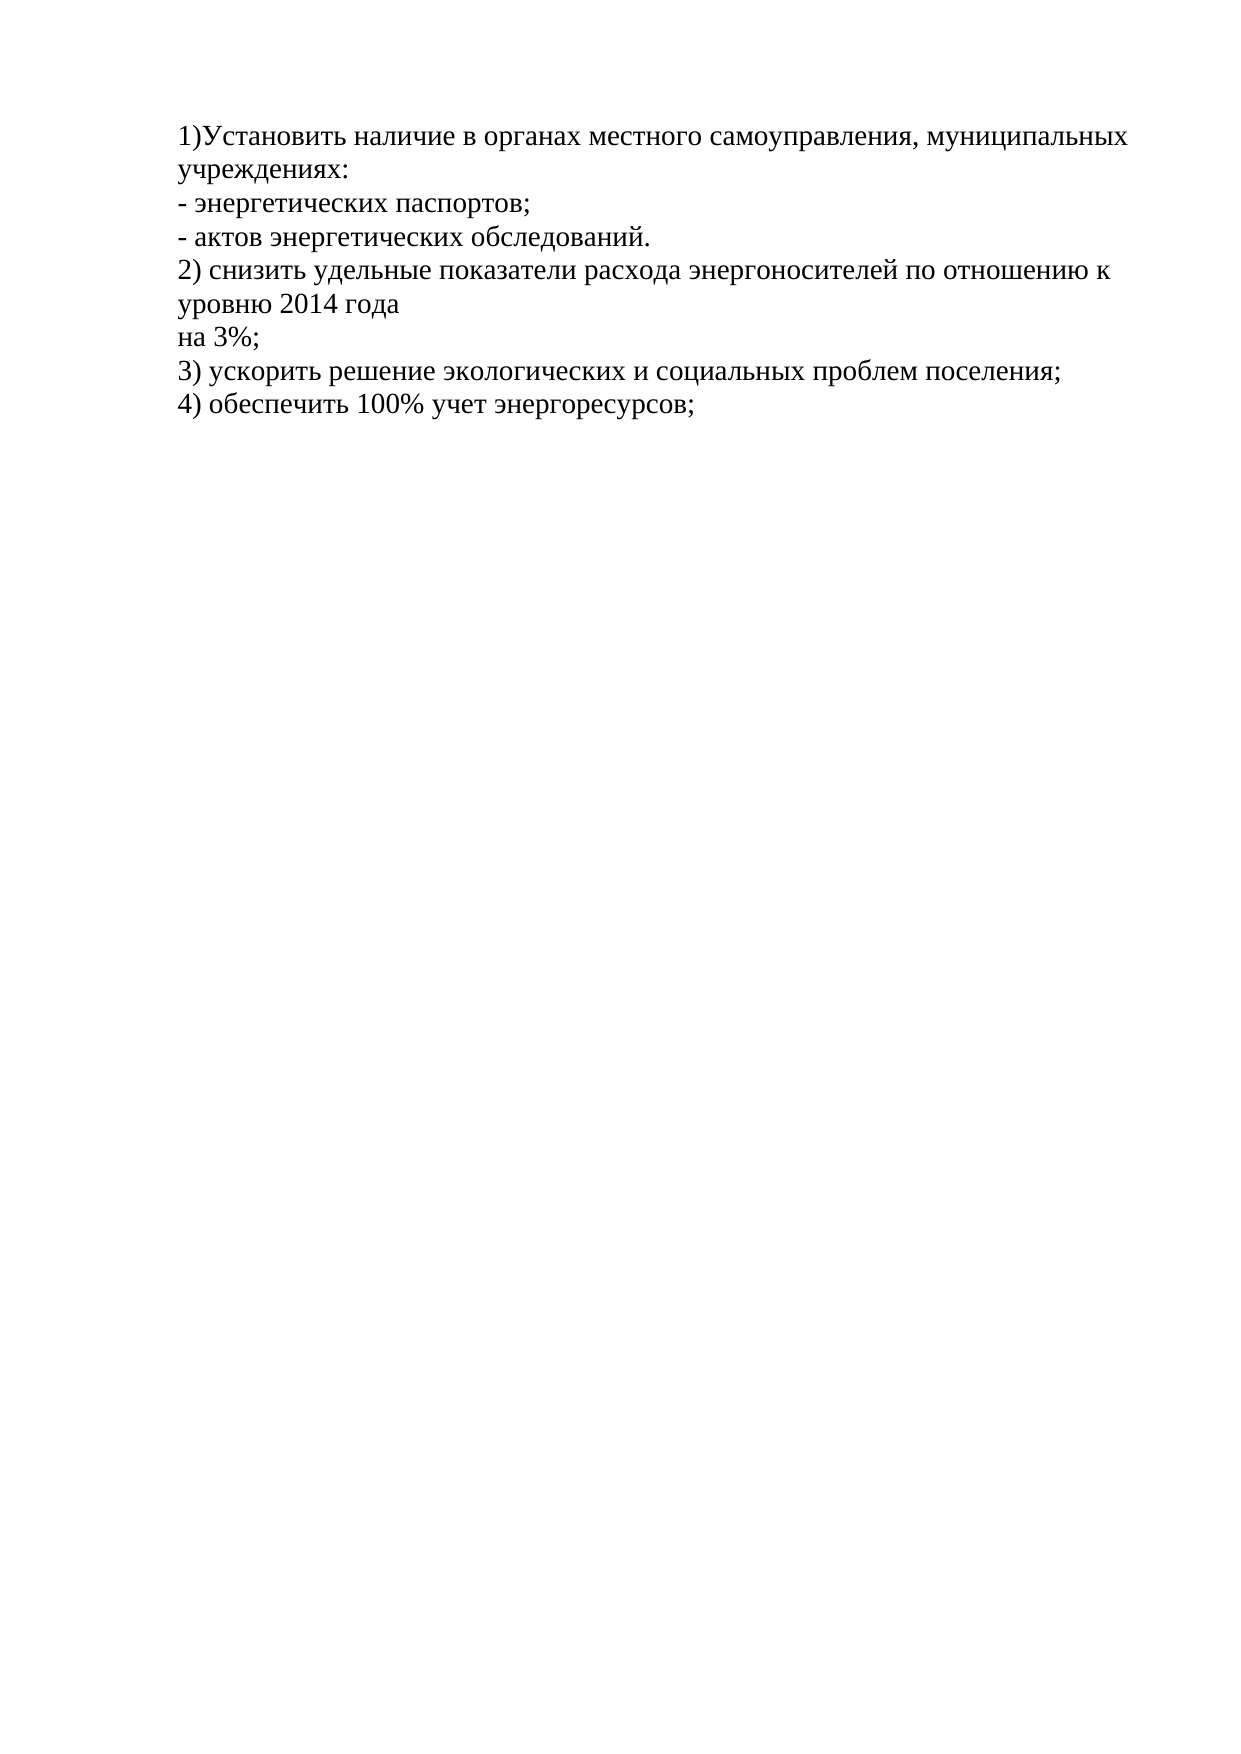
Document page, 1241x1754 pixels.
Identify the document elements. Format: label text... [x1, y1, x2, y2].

text 3) ускорить решение экологических и социальных проблем поселения; [177, 353, 1152, 386]
text - энергетических паспортов; [177, 185, 1152, 219]
text 4) обеспечить 100% учет энергоресурсов; [177, 386, 1152, 420]
text на 3%; [177, 319, 1152, 353]
text 2) снизить удельные показатели расхода энергоносителей по отношению к уровню 2014 года [177, 252, 1152, 319]
text - актов энергетических обследований. [177, 219, 1152, 252]
text 1)Установить наличие в органах местного самоуправления, муниципальных учреждениях: [177, 118, 1152, 185]
